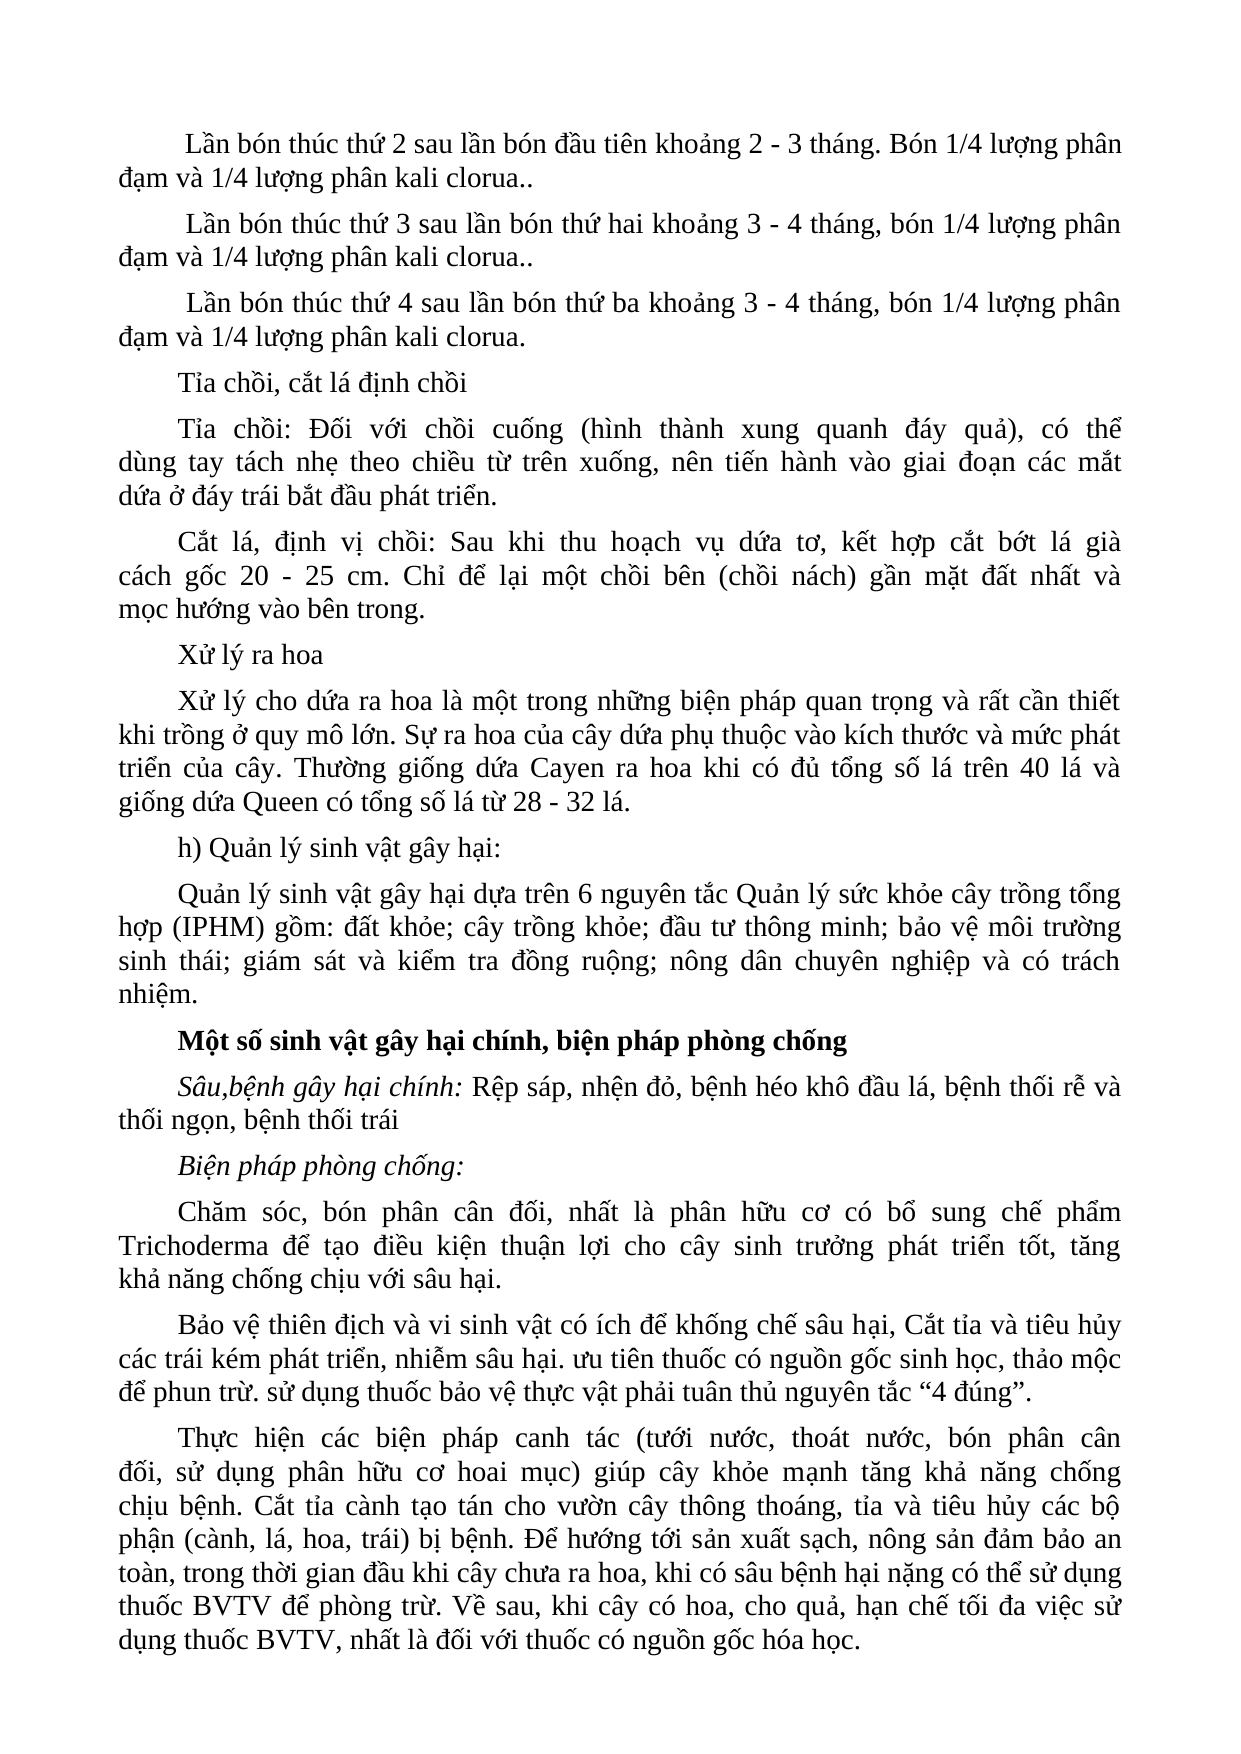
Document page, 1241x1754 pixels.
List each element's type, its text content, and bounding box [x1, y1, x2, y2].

text Một số sinh vật gây hại chính, biện pháp phòng chống [118, 1023, 1122, 1056]
text Thực hiện các biện pháp canh tác (tưới nước, thoát nước, bón phân cân đối, sử dụng phân hữu cơ hoai mục) giúp cây khỏe mạnh tăng khả năng chống chịu bệnh. Cắt tỉa cành tạo tán cho vườn cây thông thoáng, tỉa và tiêu hủy các bộ phận (cành, lá, hoa, trái) bị bệnh. Để hướng tới sản xuất sạch, nông sản đảm bảo an toàn, trong thời gian đầu khi cây chưa ra hoa, khi có sâu bệnh hại nặng có thể sử dụng thuốc BVTV để phòng trừ. Về sau, khi cây có hoa, cho quả, hạn chế tối đa việc sử dụng thuốc BVTV, nhất là đối với thuốc có nguồn gốc hóa học. [118, 1421, 1122, 1655]
text Xử lý cho dứa ra hoa là một trong những biện pháp quan trọng và rất cần thiết khi trồng ở quy mô lớn. Sự ra hoa của cây dứa phụ thuộc vào kích thước và mức phát triển của cây. Thường giống dứa Cayen ra hoa khi có đủ tổng số lá trên 40 lá và giống dứa Queen có tổng số lá từ 28 - 32 lá. [118, 683, 1122, 817]
text Lần bón thúc thứ 3 sau lần bón thứ hai khoảng 3 - 4 tháng, bón 1/4 lượng phân đạm và 1/4 lượng phân kali clorua.. [118, 206, 1122, 273]
text Tỉa chồi, cắt lá định chồi [118, 365, 1122, 398]
text Bảo vệ thiên địch và vi sinh vật có ích để khống chế sâu hại, Cắt tỉa và tiêu hủy các trái kém phát triển, nhiễm sâu hại. ưu tiên thuốc có nguồn gốc sinh học, thảo mộc để phun trừ. sử dụng thuốc bảo vệ thực vật phải tuân thủ nguyên tắc “4 đúng”. [118, 1307, 1122, 1408]
text Sâu,bệnh gây hại chính: Rệp sáp, nhện đỏ, bệnh héo khô đầu lá, bệnh thối rễ và thối ngọn, bệnh thối trái [118, 1069, 1122, 1136]
text Tỉa chồi: Đối với chồi cuống (hình thành xung quanh đáy quả), có thể dùng tay tách nhẹ theo chiều từ trên xuống, nên tiến hành vào giai đoạn các mắt dứa ở đáy trái bắt đầu phát triển. [118, 411, 1122, 512]
text Quản lý sinh vật gây hại dựa trên 6 nguyên tắc Quản lý sức khỏe cây trồng tổng hợp (IPHM) gồm: đất khỏe; cây trồng khỏe; đầu tư thông minh; bảo vệ môi trường sinh thái; giám sát và kiểm tra đồng ruộng; nông dân chuyên nghiệp và có trách nhiệm. [118, 876, 1122, 1010]
text Lần bón thúc thứ 4 sau lần bón thứ ba khoảng 3 - 4 tháng, bón 1/4 lượng phân đạm và 1/4 lượng phân kali clorua. [118, 285, 1122, 352]
text Xử lý ra hoa [118, 637, 1122, 671]
text Chăm sóc, bón phân cân đối, nhất là phân hữu cơ có bổ sung chế phẩm Trichoderma để tạo điều kiện thuận lợi cho cây sinh trưởng phát triển tốt, tăng khả năng chống chịu với sâu hại. [118, 1194, 1122, 1295]
text Cắt lá, định vị chồi: Sau khi thu hoạch vụ dứa tơ, kết hợp cắt bớt lá già cách gốc 20 - 25 cm. Chỉ để lại một chồi bên (chồi nách) gần mặt đất nhất và mọc hướng vào bên trong. [118, 524, 1122, 625]
text h) Quản lý sinh vật gây hại: [118, 830, 1122, 863]
text Biện pháp phòng chống: [118, 1148, 1122, 1182]
text Lần bón thúc thứ 2 sau lần bón đầu tiên khoảng 2 - 3 tháng. Bón 1/4 lượng phân đạm và 1/4 lượng phân kali clorua.. [118, 126, 1122, 193]
